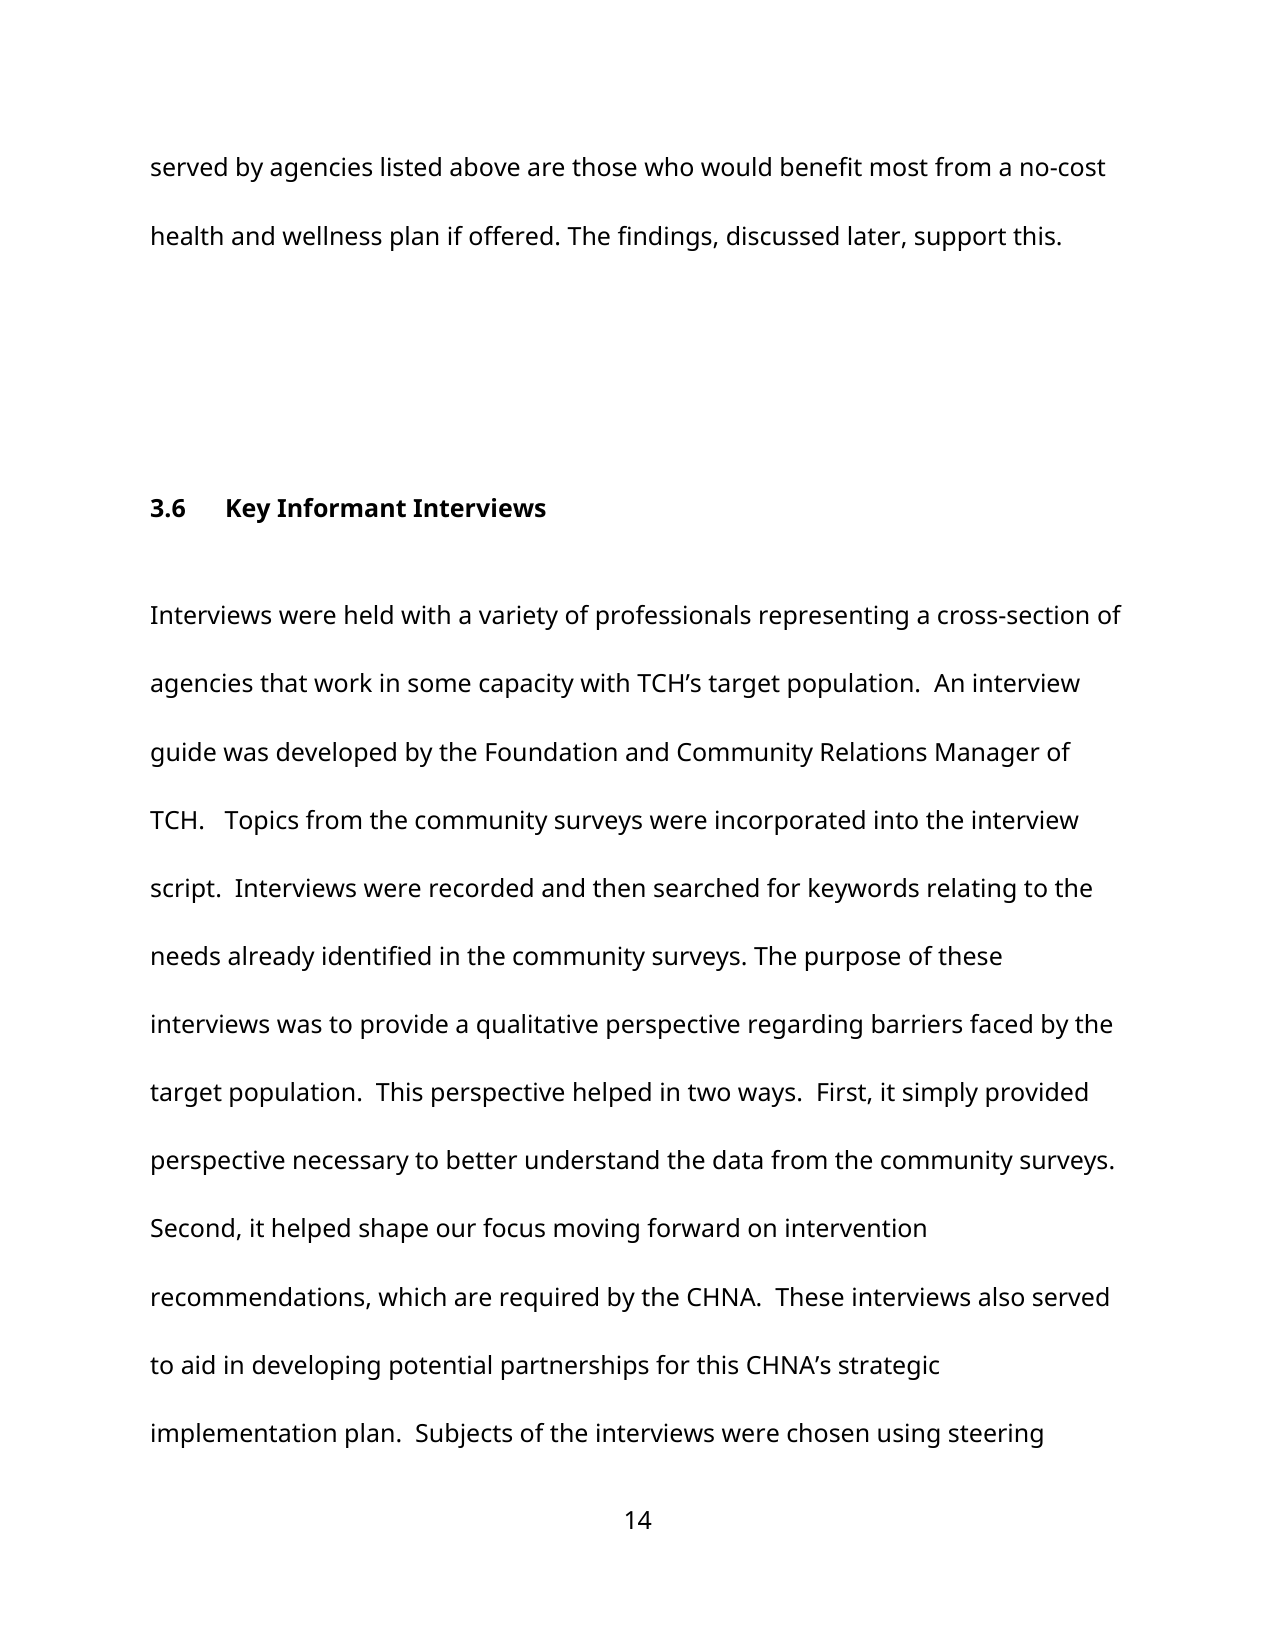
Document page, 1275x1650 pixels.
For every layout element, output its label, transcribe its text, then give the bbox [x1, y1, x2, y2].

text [150, 598, 1125, 1449]
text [150, 150, 1125, 252]
subtitle 3.6 Key Informant Interviews [150, 491, 1125, 525]
